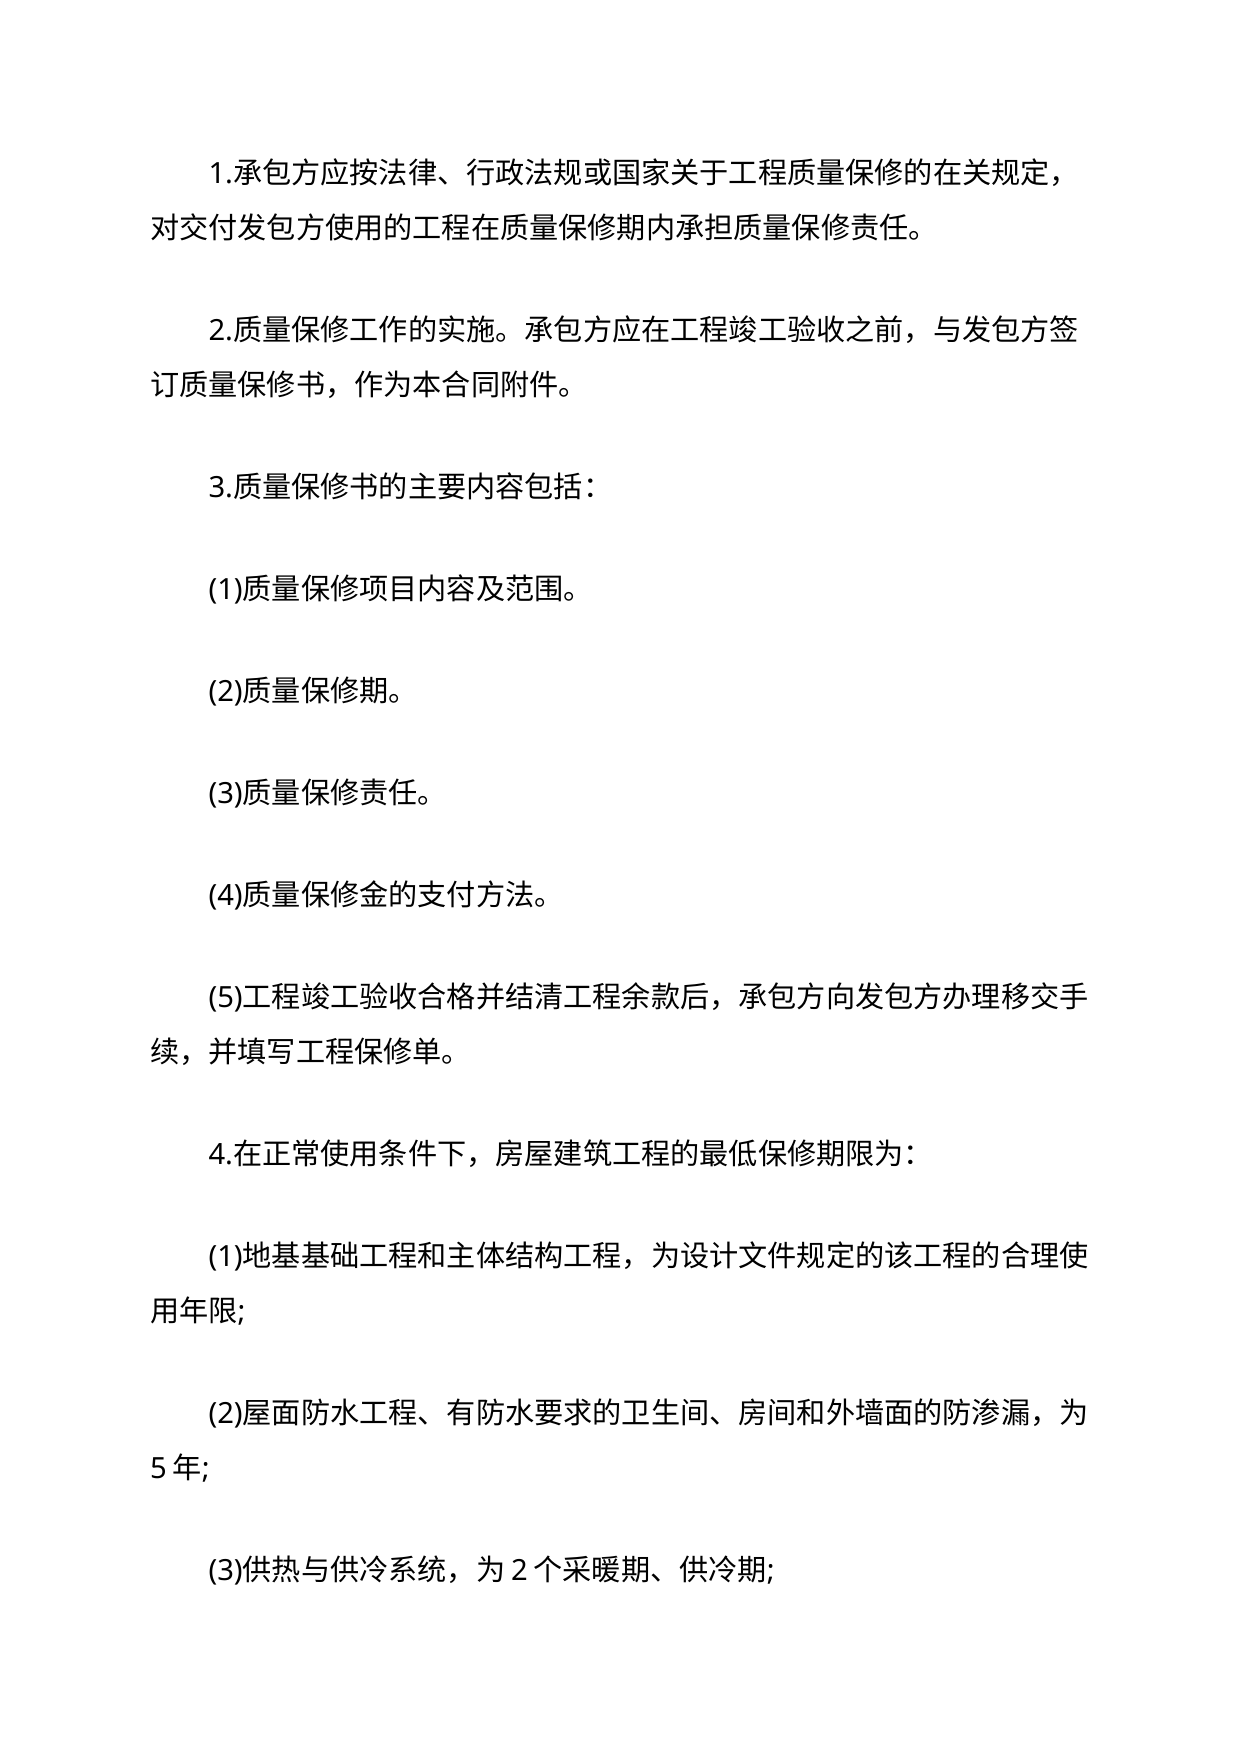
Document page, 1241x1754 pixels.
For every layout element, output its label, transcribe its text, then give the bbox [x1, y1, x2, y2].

text (4)质量保修金的支付方法。 [150, 871, 1090, 914]
text (1)质量保修项目内容及范围。 [150, 566, 1090, 608]
text 3.质量保修书的主要内容包括： [150, 463, 1090, 506]
text (3)质量保修责任。 [150, 769, 1090, 812]
text (5)工程竣工验收合格并结清工程余款后，承包方向发包方办理移交手续，并填写工程保修单。 [150, 973, 1090, 1071]
text 1.承包方应按法律、行政法规或国家关于工程质量保修的在关规定，对交付发包方使用的工程在质量保修期内承担质量保修责任。 [150, 150, 1090, 247]
text 2.质量保修工作的实施。承包方应在工程竣工验收之前，与发包方签订质量保修书，作为本合同附件。 [150, 307, 1090, 404]
text (3)供热与供冷系统，为2个采暖期、供冷期; [150, 1546, 1090, 1588]
text (2)质量保修期。 [150, 667, 1090, 710]
text (2)屋面防水工程、有防水要求的卫生间、房间和外墙面的防渗漏，为5年; [150, 1389, 1090, 1487]
text 4.在正常使用条件下，房屋建筑工程的最低保修期限为： [150, 1130, 1090, 1173]
text (1)地基基础工程和主体结构工程，为设计文件规定的该工程的合理使用年限; [150, 1232, 1090, 1329]
